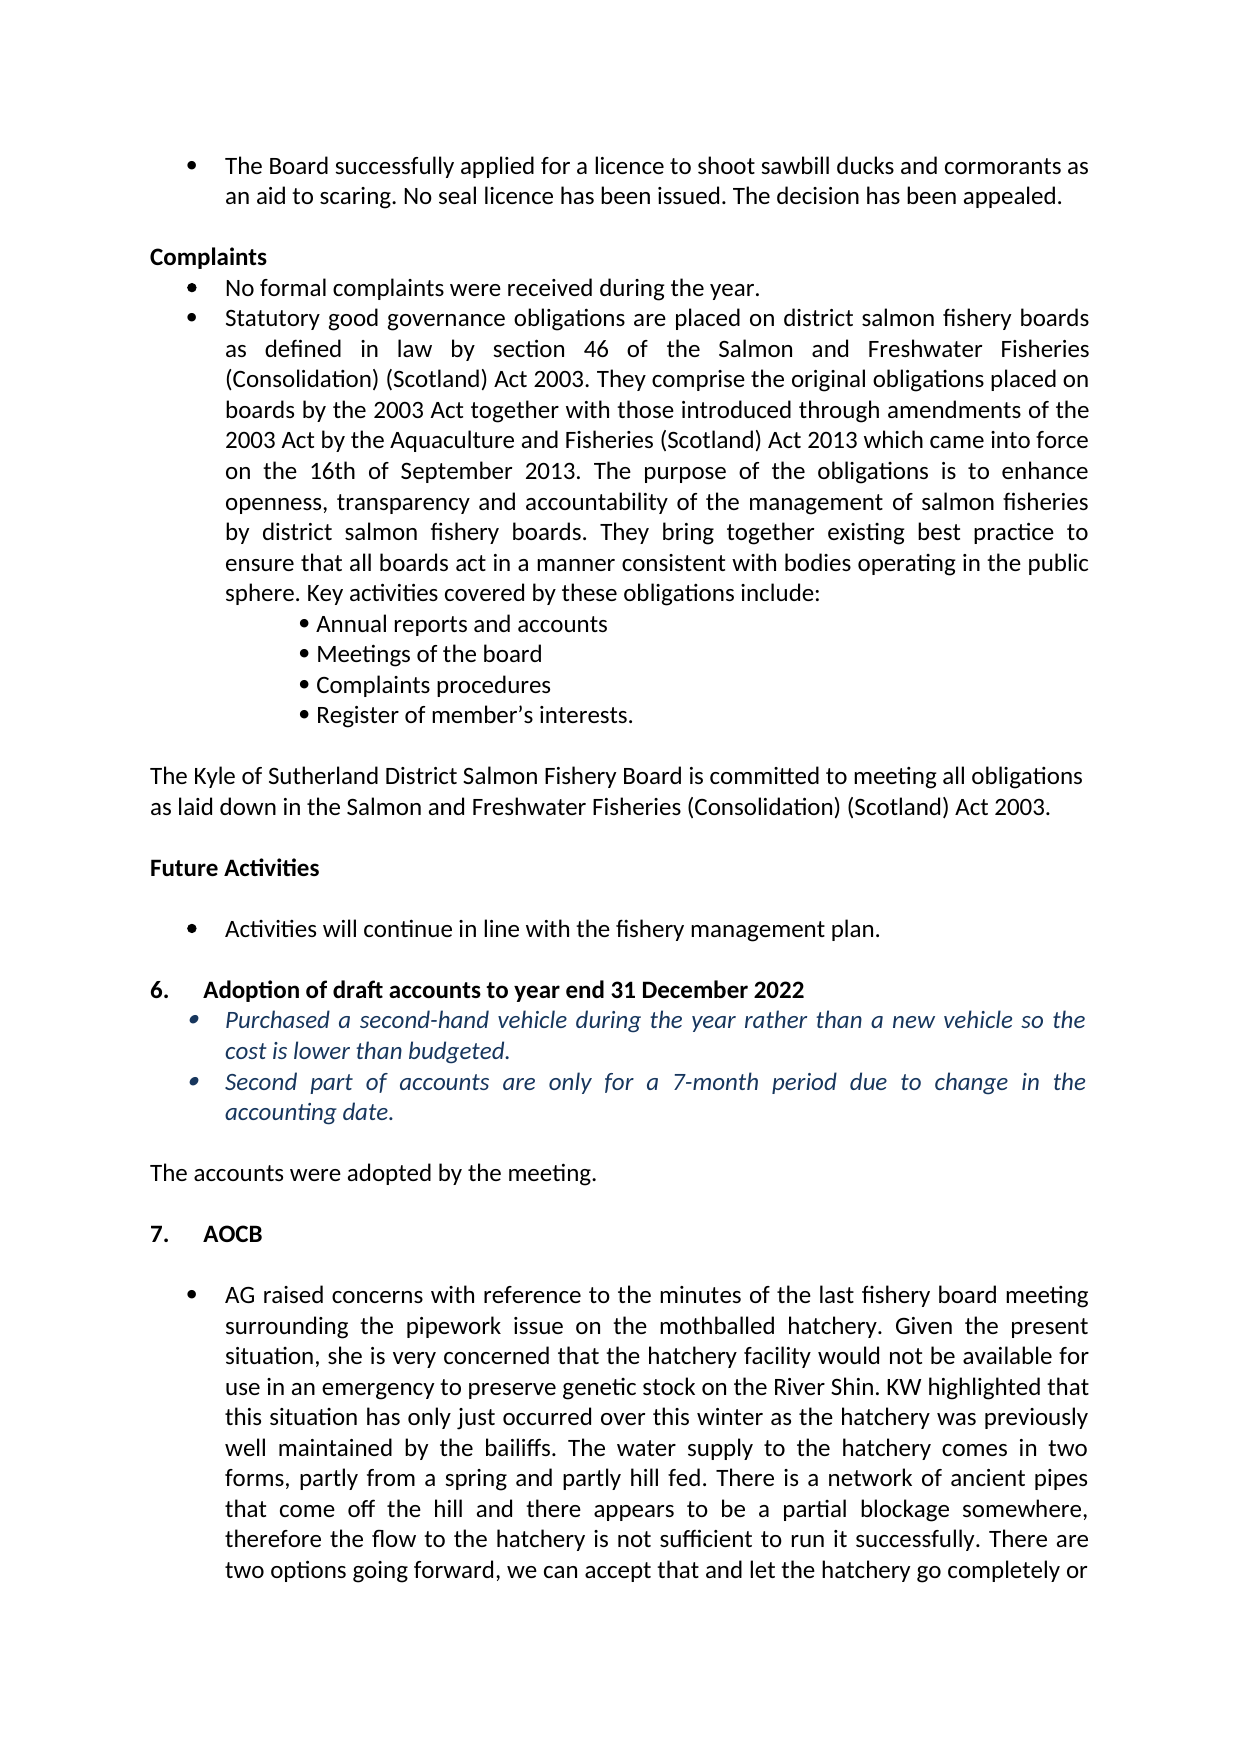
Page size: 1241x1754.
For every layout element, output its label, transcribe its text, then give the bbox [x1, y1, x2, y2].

list Adoption of draft accounts to year end 31 December 2022 [150, 974, 1090, 1004]
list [187, 1279, 1090, 1584]
list Statutory good governance obligations are placed on district salmon fishery boards as defined in law by section 46 of the Salmon and Freshwater Fisheries (Consolidation) (Scotland) Act 2003. They comprise the original obligations placed on boards by the 2003 Act together with those introduced through amendments of the 2003 Act by the Aquaculture and Fisheries (Scotland) Act 2013 which came into force on the 16th of September 2013. The purpose of the obligations is to enhance openness, transparency and accountability of the management of salmon fisheries by district salmon fishery boards. They bring together existing best practice to ensure that all boards act in a manner consistent with bodies operating in the public sphere. Key activities covered by these obligations include: [187, 303, 1090, 608]
list No formal complaints were received during the year. [187, 272, 1090, 303]
list Activities will continue in line with the fishery management plan. [187, 913, 1090, 943]
text Meetings of the board [300, 638, 1090, 669]
list The Board successfully applied for a licence to shoot sawbill ducks and cormorants as an aid to scaring. No seal licence has been issued. The decision has been appealed. [187, 150, 1090, 211]
list Purchased a second-hand vehicle during the year rather than a new vehicle so the cost is lower than budgeted. [187, 1004, 1090, 1066]
text Register of member’s interests. [300, 699, 1090, 730]
list Second part of accounts are only for a 7-month period due to change in the accounting date. [187, 1066, 1090, 1127]
text Annual reports and accounts [300, 608, 1090, 638]
text Future Activities [150, 852, 1090, 882]
text Complaints [150, 242, 1090, 272]
text Complaints procedures [300, 669, 1090, 699]
text The accounts were adopted by the meeting. [150, 1157, 1090, 1188]
list AOCB [150, 1218, 1090, 1249]
text The Kyle of Sutherland District Salmon Fishery Board is committed to meeting all obligations as laid down in the Salmon and Freshwater Fisheries (Consolidation) (Scotland) Act 2003. [150, 760, 1090, 821]
